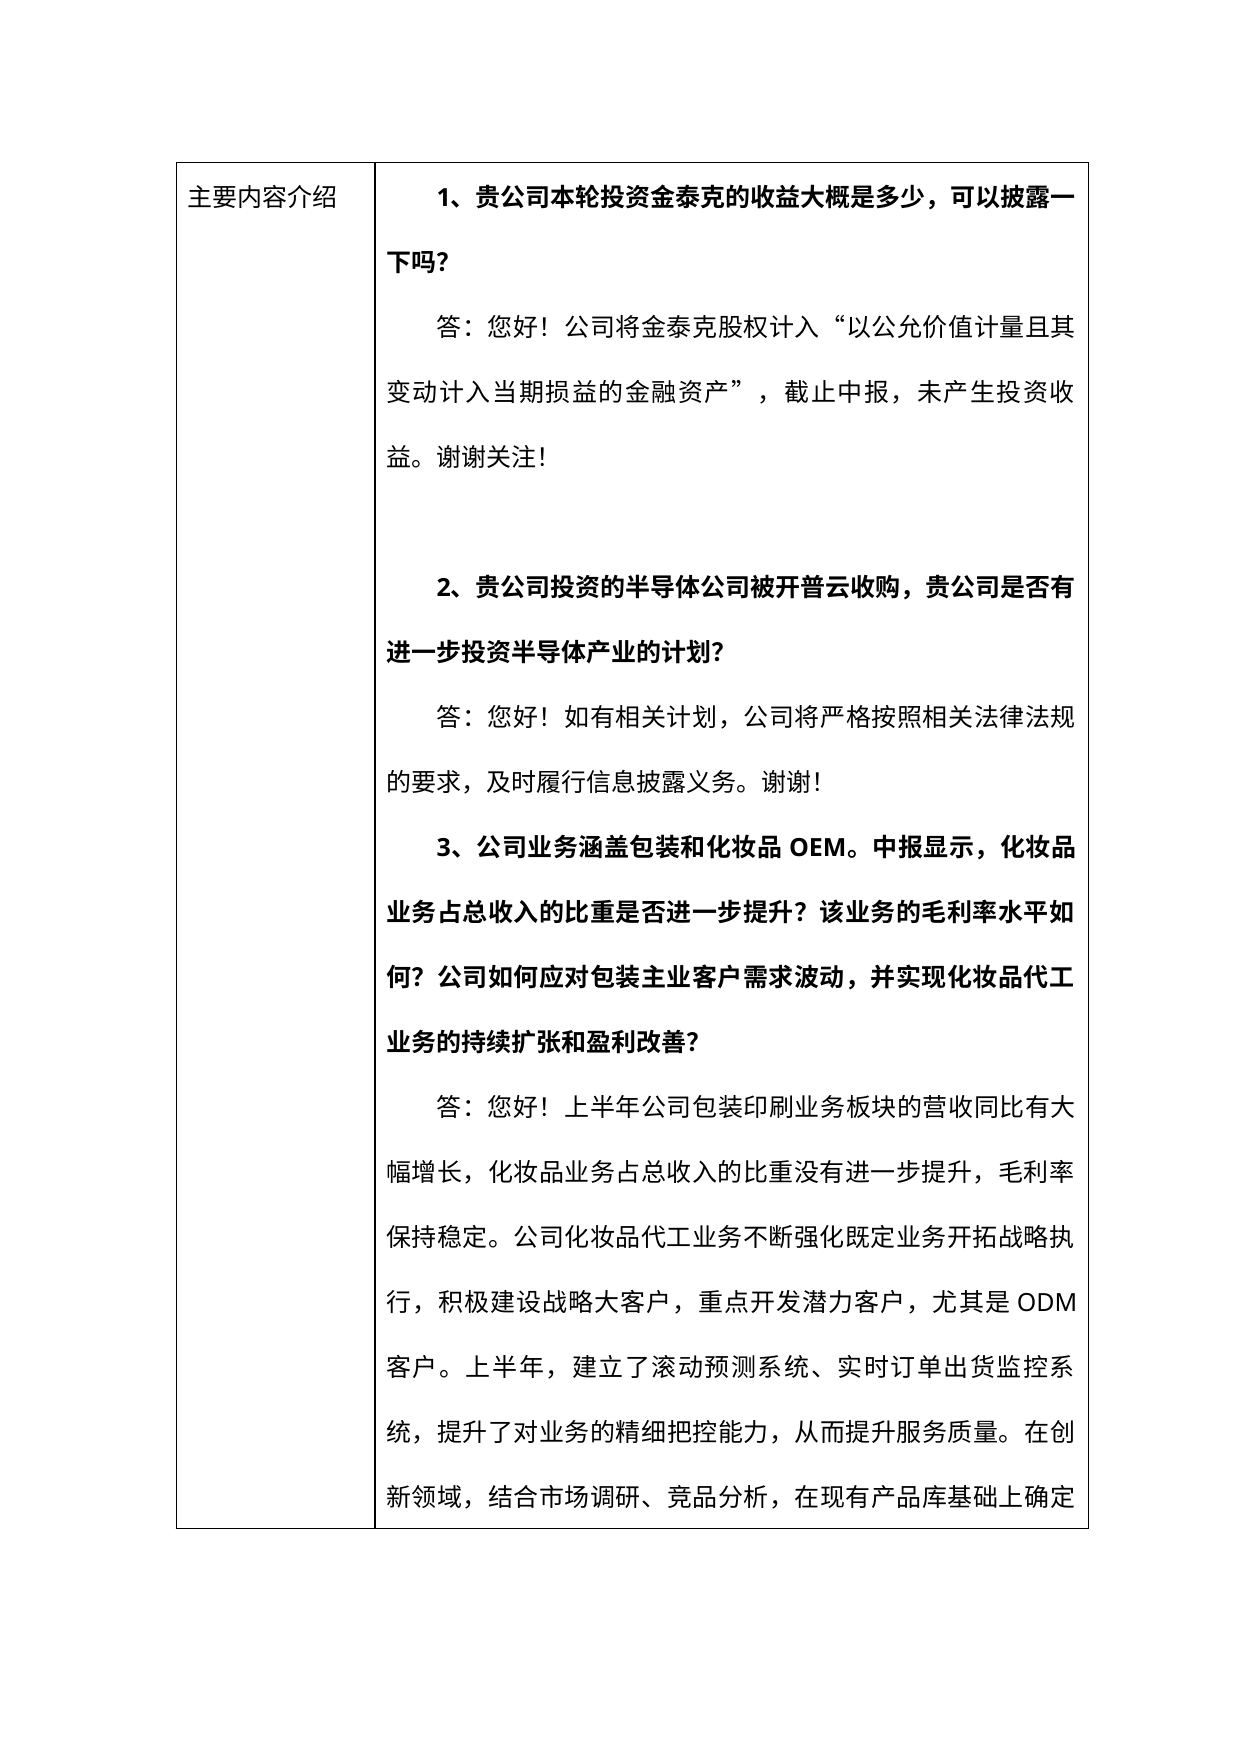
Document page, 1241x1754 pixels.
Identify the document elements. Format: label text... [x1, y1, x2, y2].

table_cell 投资者关系活动主要内容介绍 [177, 163, 374, 1528]
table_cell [376, 163, 1088, 1528]
